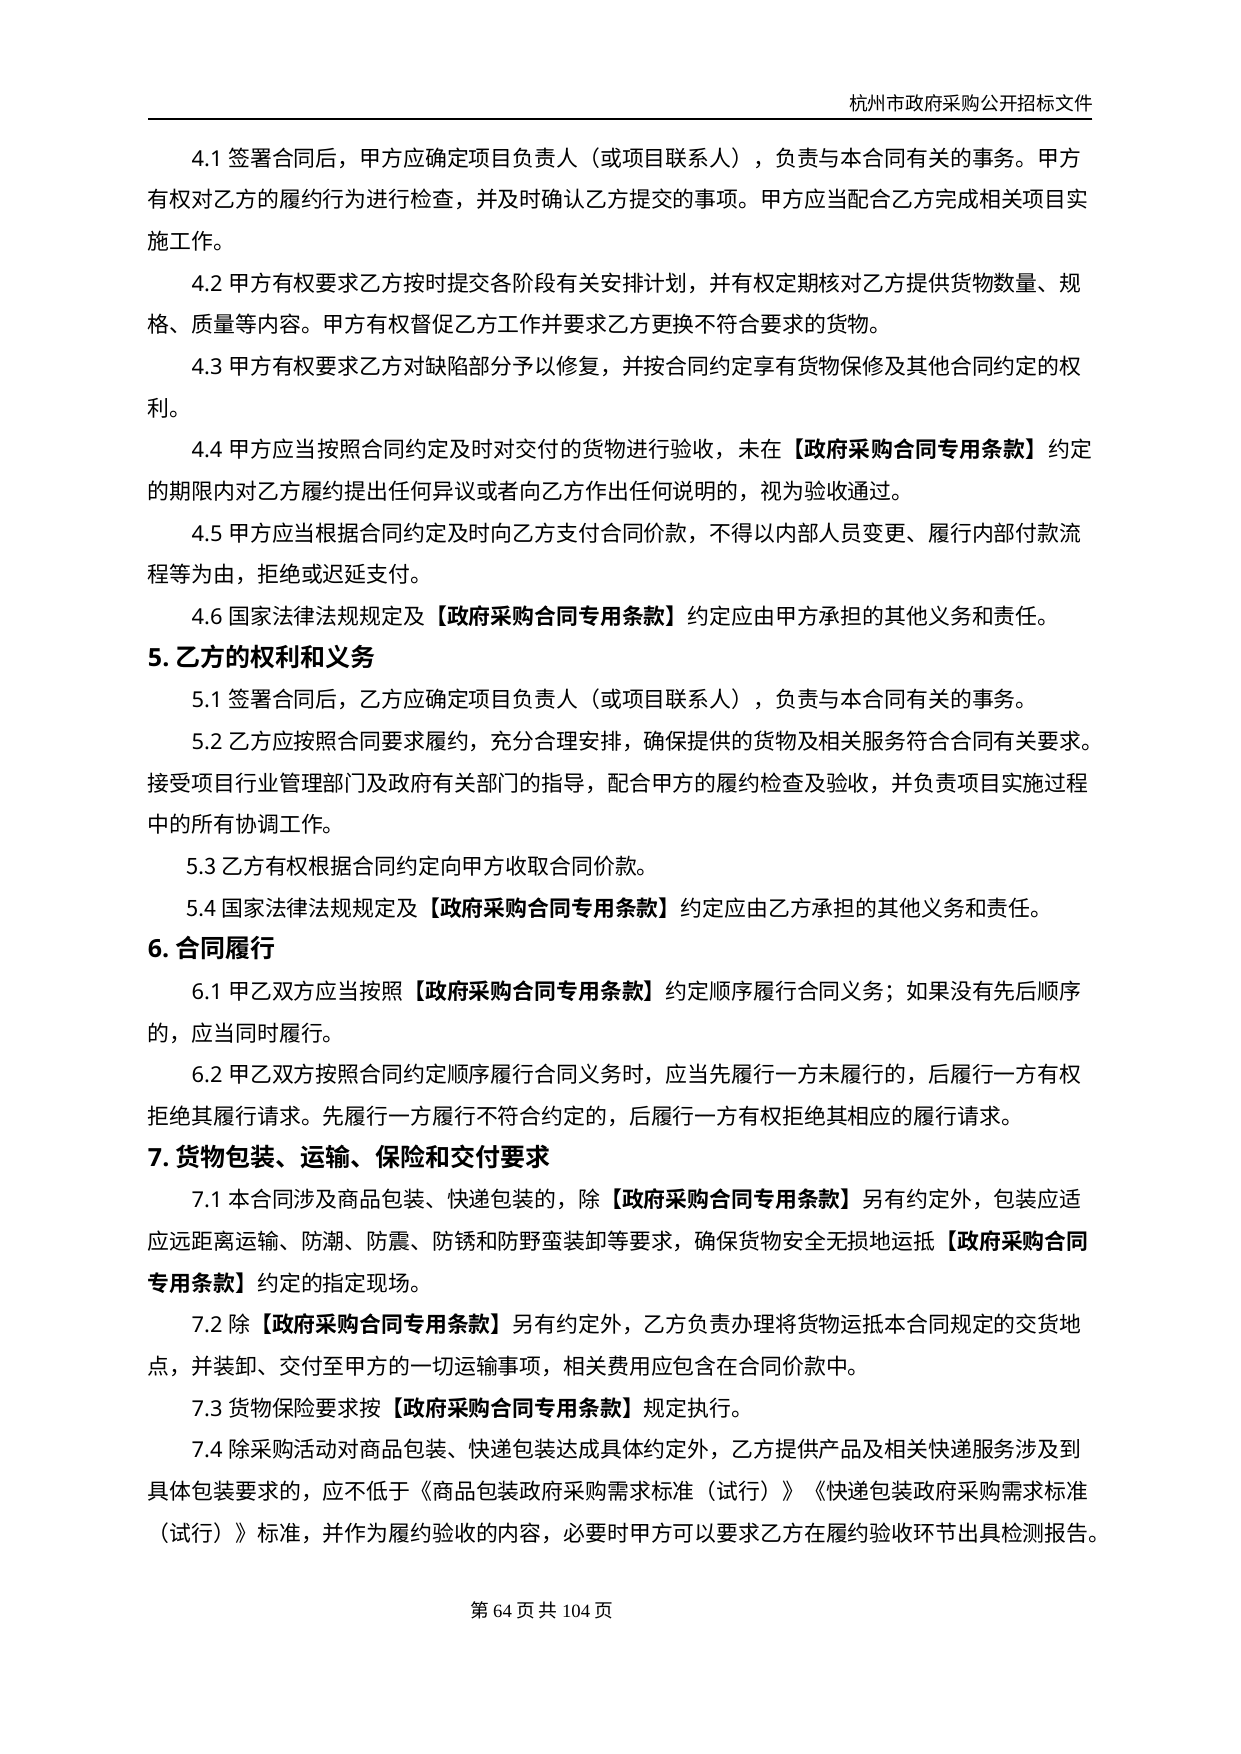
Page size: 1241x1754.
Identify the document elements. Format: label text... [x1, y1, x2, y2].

text 4.4 甲方应当按照合同约定及时对交付的货物进行验收，未在【政府采购合同专用条款】约定的期限内对乙方履约提出任何异议或者向乙方作出任何说明的，视为验收通过。 [148, 424, 1092, 508]
text 5. 乙方的权利和义务 [148, 633, 1092, 674]
text 5.3乙方有权根据合同约定向甲方收取合同价款。 [148, 841, 1092, 883]
text 5.4国家法律法规规定及【政府采购合同专用条款】约定应由乙方承担的其他义务和责任。 [148, 883, 1092, 924]
text 7.3 货物保险要求按【政府采购合同专用条款】规定执行。 [148, 1383, 1092, 1424]
text 4.5 甲方应当根据合同约定及时向乙方支付合同价款，不得以内部人员变更、履行内部付款流程等为由，拒绝或迟延支付。 [148, 508, 1092, 591]
text 4.6 国家法律法规规定及【政府采购合同专用条款】约定应由甲方承担的其他义务和责任。 [148, 591, 1092, 633]
text 4.3 甲方有权要求乙方对缺陷部分予以修复，并按合同约定享有货物保修及其他合同约定的权利。 [148, 341, 1092, 424]
text 5.2 乙方应按照合同要求履约，充分合理安排，确保提供的货物及相关服务符合合同有关要求。接受项目行业管理部门及政府有关部门的指导，配合甲方的履约检查及验收，并负责项目实施过程中的所有协调工作。 [148, 716, 1092, 841]
text 4.1 签署合同后，甲方应确定项目负责人（或项目联系人），负责与本合同有关的事务。甲方有权对乙方的履约行为进行检查，并及时确认乙方提交的事项。甲方应当配合乙方完成相关项目实施工作。 [148, 133, 1092, 258]
text 6.2 甲乙双方按照合同约定顺序履行合同义务时，应当先履行一方未履行的，后履行一方有权拒绝其履行请求。先履行一方履行不符合约定的，后履行一方有权拒绝其相应的履行请求。 [148, 1049, 1092, 1133]
text 6.1 甲乙双方应当按照【政府采购合同专用条款】约定顺序履行合同义务；如果没有先后顺序的，应当同时履行。 [148, 966, 1092, 1049]
text 5.1 签署合同后，乙方应确定项目负责人（或项目联系人），负责与本合同有关的事务。 [148, 674, 1092, 716]
text 7.4 除采购活动对商品包装、快递包装达成具体约定外，乙方提供产品及相关快递服务涉及到具体包装要求的，应不低于《商品包装政府采购需求标准（试行）》《快递包装政府采购需求标准（试行）》标准，并作为履约验收的内容，必要时甲方可以要求乙方在履约验收环节出具检测报告。 [148, 1424, 1092, 1549]
text 4.2 甲方有权要求乙方按时提交各阶段有关安排计划，并有权定期核对乙方提供货物数量、规格、质量等内容。甲方有权督促乙方工作并要求乙方更换不符合要求的货物。 [148, 258, 1092, 341]
list 合同履行 [148, 924, 1092, 966]
text 7. 货物包装、运输、保险和交付要求 [148, 1133, 1092, 1174]
text 7.1 本合同涉及商品包装、快递包装的，除【政府采购合同专用条款】另有约定外，包装应适应远距离运输、防潮、防震、防锈和防野蛮装卸等要求，确保货物安全无损地运抵【政府采购合同专用条款】约定的指定现场。 [148, 1174, 1092, 1299]
text 7.2 除【政府采购合同专用条款】另有约定外，乙方负责办理将货物运抵本合同规定的交货地点，并装卸、交付至甲方的一切运输事项，相关费用应包含在合同价款中。 [148, 1299, 1092, 1383]
